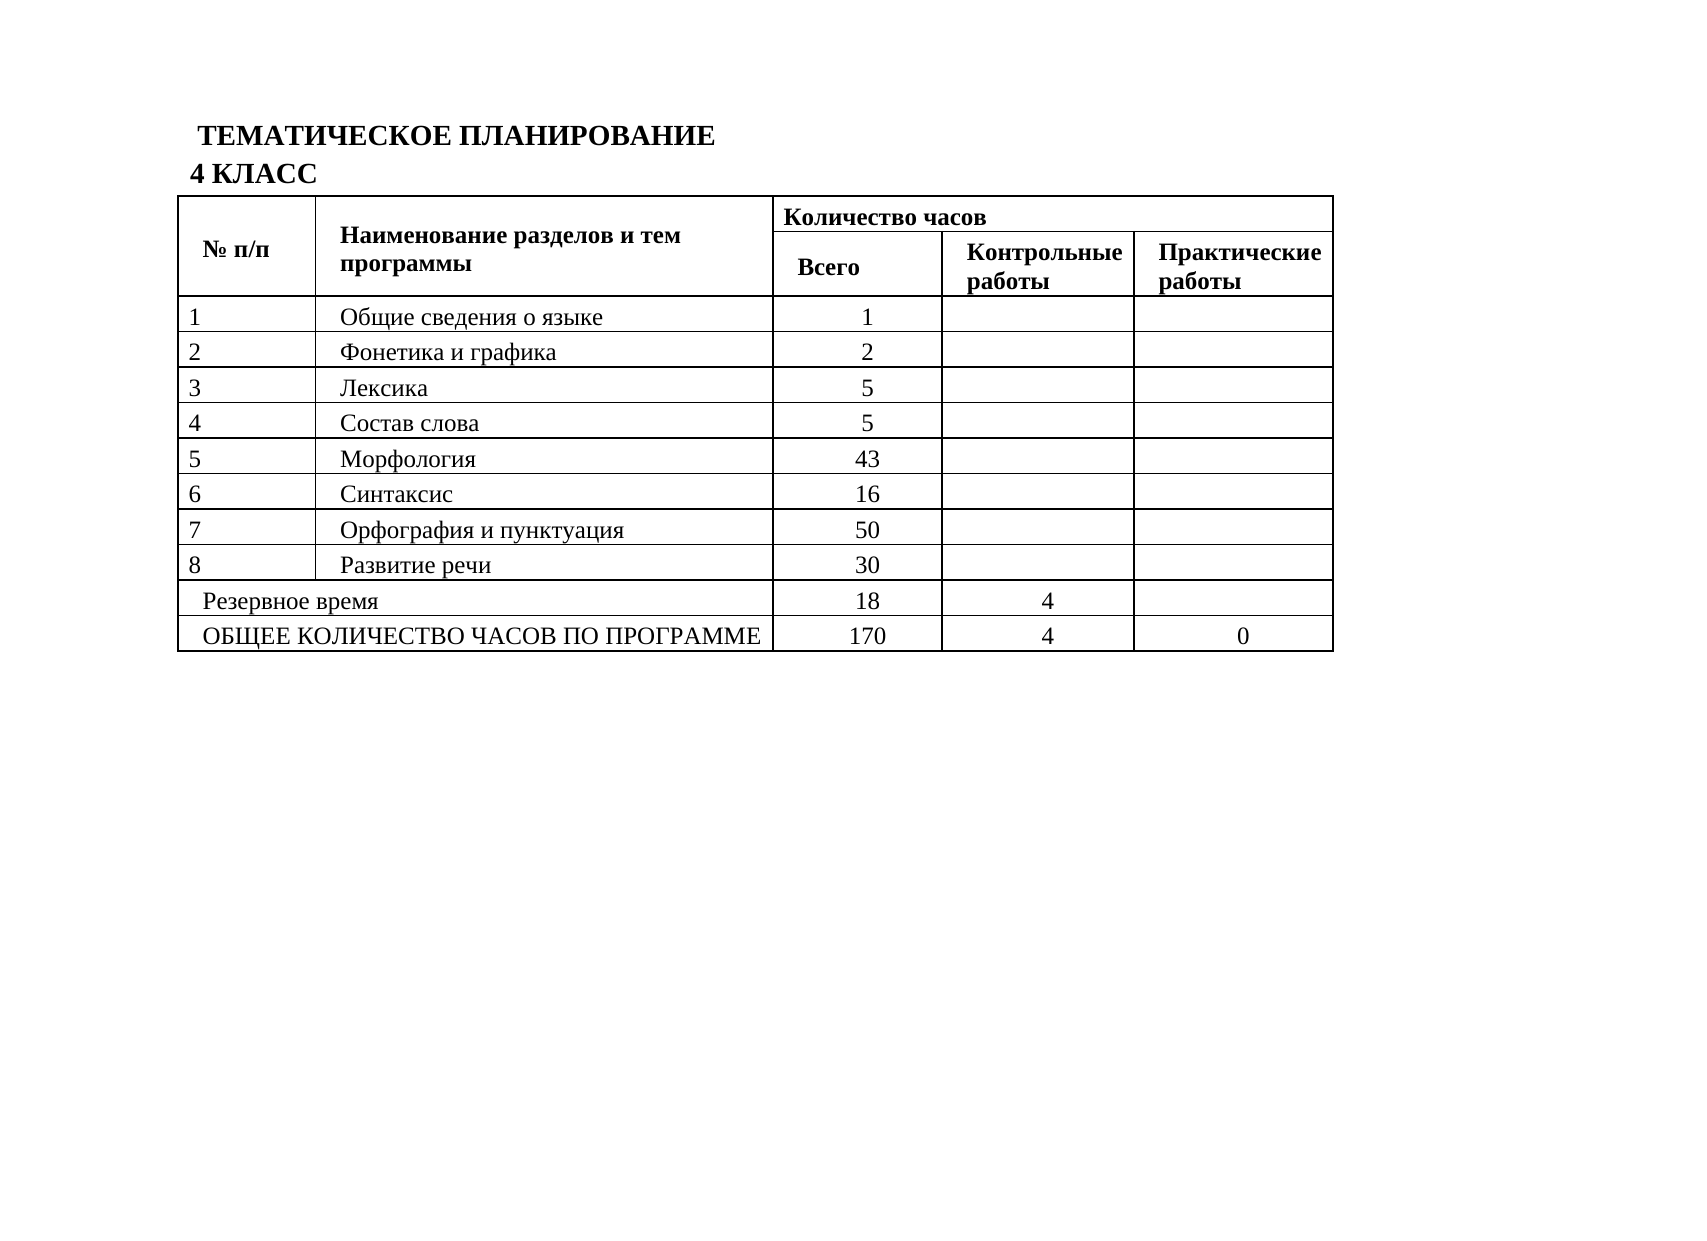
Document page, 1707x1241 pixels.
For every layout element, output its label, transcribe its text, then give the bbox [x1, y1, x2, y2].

table_cell [1135, 332, 1332, 366]
table_cell ОБЩЕЕ КОЛИЧЕСТВО ЧАСОВ ПО ПРОГРАММЕ [179, 616, 772, 650]
table_cell [943, 368, 1133, 402]
table_header № п/п [179, 197, 315, 295]
table_cell Общие сведения о языке [316, 297, 772, 331]
table_cell Лексика [316, 368, 772, 402]
table_cell Развитие речи [316, 545, 772, 579]
text 4 КЛАСС [190, 157, 1618, 190]
table_cell [1135, 403, 1332, 437]
table_cell Морфология [316, 439, 772, 473]
table_cell Практические работы [1135, 232, 1332, 295]
table_cell 43 [774, 439, 941, 473]
table_cell 1 [179, 297, 315, 331]
table_cell 5 [179, 439, 315, 473]
table_cell 3 [179, 368, 315, 402]
table_cell Состав слова [316, 403, 772, 437]
table_cell 2 [179, 332, 315, 366]
table_cell [1135, 510, 1332, 544]
table_cell 6 [179, 474, 315, 508]
table_cell [943, 474, 1133, 508]
table_cell 5 [774, 368, 941, 402]
table_cell [943, 545, 1133, 579]
table_cell 0 [1135, 616, 1332, 650]
table_cell [1135, 439, 1332, 473]
table_cell 4 [179, 403, 315, 437]
table_cell 4 [943, 581, 1133, 615]
table_cell Резервное время [179, 581, 772, 615]
table_cell 170 [774, 616, 941, 650]
table_cell Орфография и пунктуация [316, 510, 772, 544]
table_cell 18 [774, 581, 941, 615]
table_cell [1135, 474, 1332, 508]
table_cell Контрольные работы [943, 232, 1133, 295]
table_cell [943, 297, 1133, 331]
table_cell Синтаксис [316, 474, 772, 508]
table_cell 2 [774, 332, 941, 366]
table_cell [943, 439, 1133, 473]
table_cell 4 [943, 616, 1133, 650]
table_cell [1135, 368, 1332, 402]
table_cell [1135, 297, 1332, 331]
table_cell 8 [179, 545, 315, 579]
table_cell 1 [774, 297, 941, 331]
table_cell 30 [774, 545, 941, 579]
table_cell [1135, 581, 1332, 615]
table_cell 50 [774, 510, 941, 544]
table_cell 16 [774, 474, 941, 508]
table_cell 5 [774, 403, 941, 437]
table_header Наименование разделов и тем программы [316, 197, 772, 295]
table_header Количество часов [774, 197, 1332, 231]
table_cell [943, 332, 1133, 366]
table_cell [1135, 545, 1332, 579]
table_cell [943, 510, 1133, 544]
table_cell Фонетика и графика [316, 332, 772, 366]
table_cell [943, 403, 1133, 437]
table_cell Всего [774, 232, 941, 295]
table_cell 7 [179, 510, 315, 544]
text ТЕМАТИЧЕСКОЕ ПЛАНИРОВАНИЕ [190, 118, 1618, 152]
